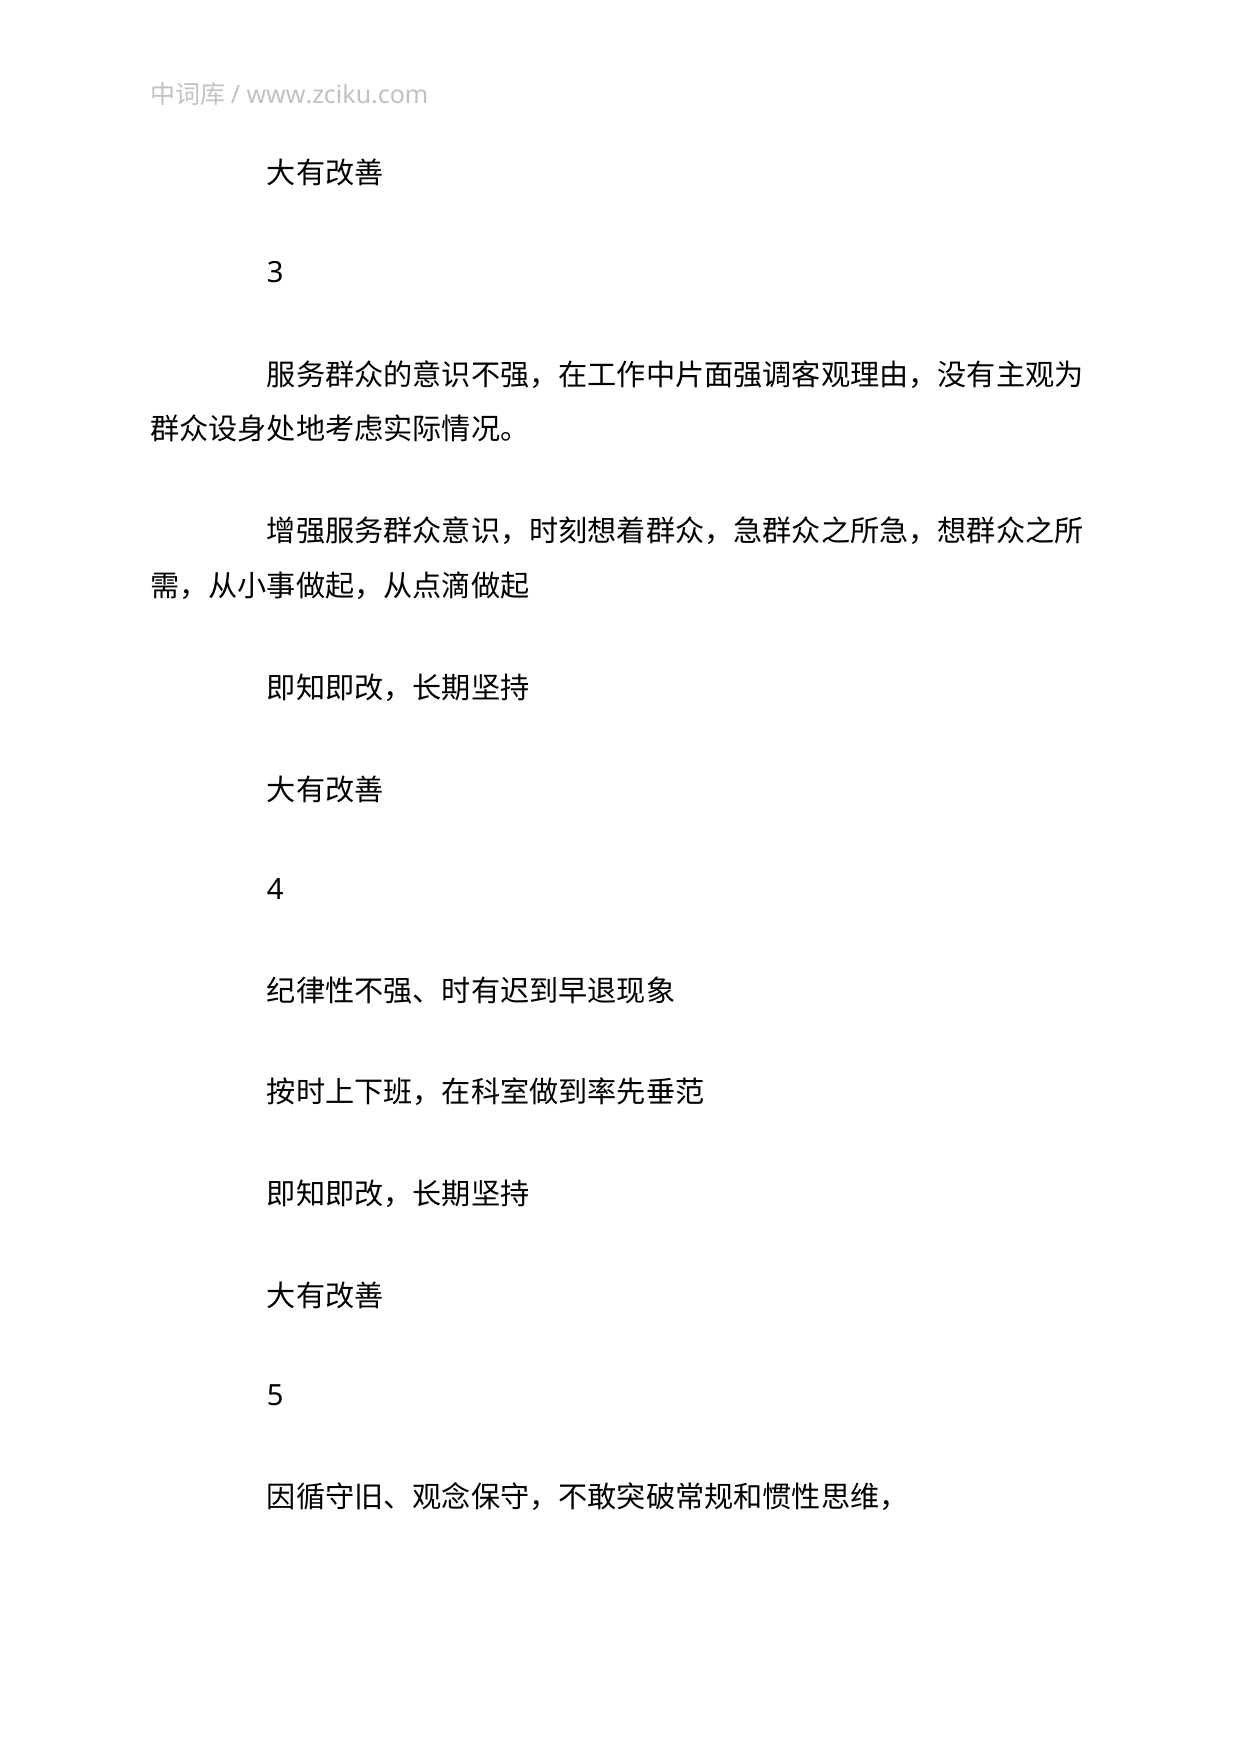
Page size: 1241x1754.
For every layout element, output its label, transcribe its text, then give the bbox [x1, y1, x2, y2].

text 纪律性不强、时有迟到早退现象 [150, 967, 1090, 1009]
text 大有改善 [150, 1272, 1090, 1315]
text 3 [150, 252, 1090, 291]
text 即知即改，长期坚持 [150, 1171, 1090, 1213]
text 即知即改，长期坚持 [150, 664, 1090, 707]
text 大有改善 [150, 150, 1090, 192]
text 服务群众的意识不强，在工作中片面强调客观理由，没有主观为群众设身处地考虑实际情况。 [150, 351, 1090, 448]
text 因循守旧、观念保守，不敢突破常规和惯性思维， [150, 1473, 1090, 1516]
text 增强服务群众意识，时刻想着群众，急群众之所急，想群众之所需，从小事做起，从点滴做起 [150, 508, 1090, 605]
text 5 [150, 1374, 1090, 1414]
text 大有改善 [150, 766, 1090, 808]
text 按时上下班，在科室做到率先垂范 [150, 1069, 1090, 1111]
text 4 [150, 868, 1090, 908]
